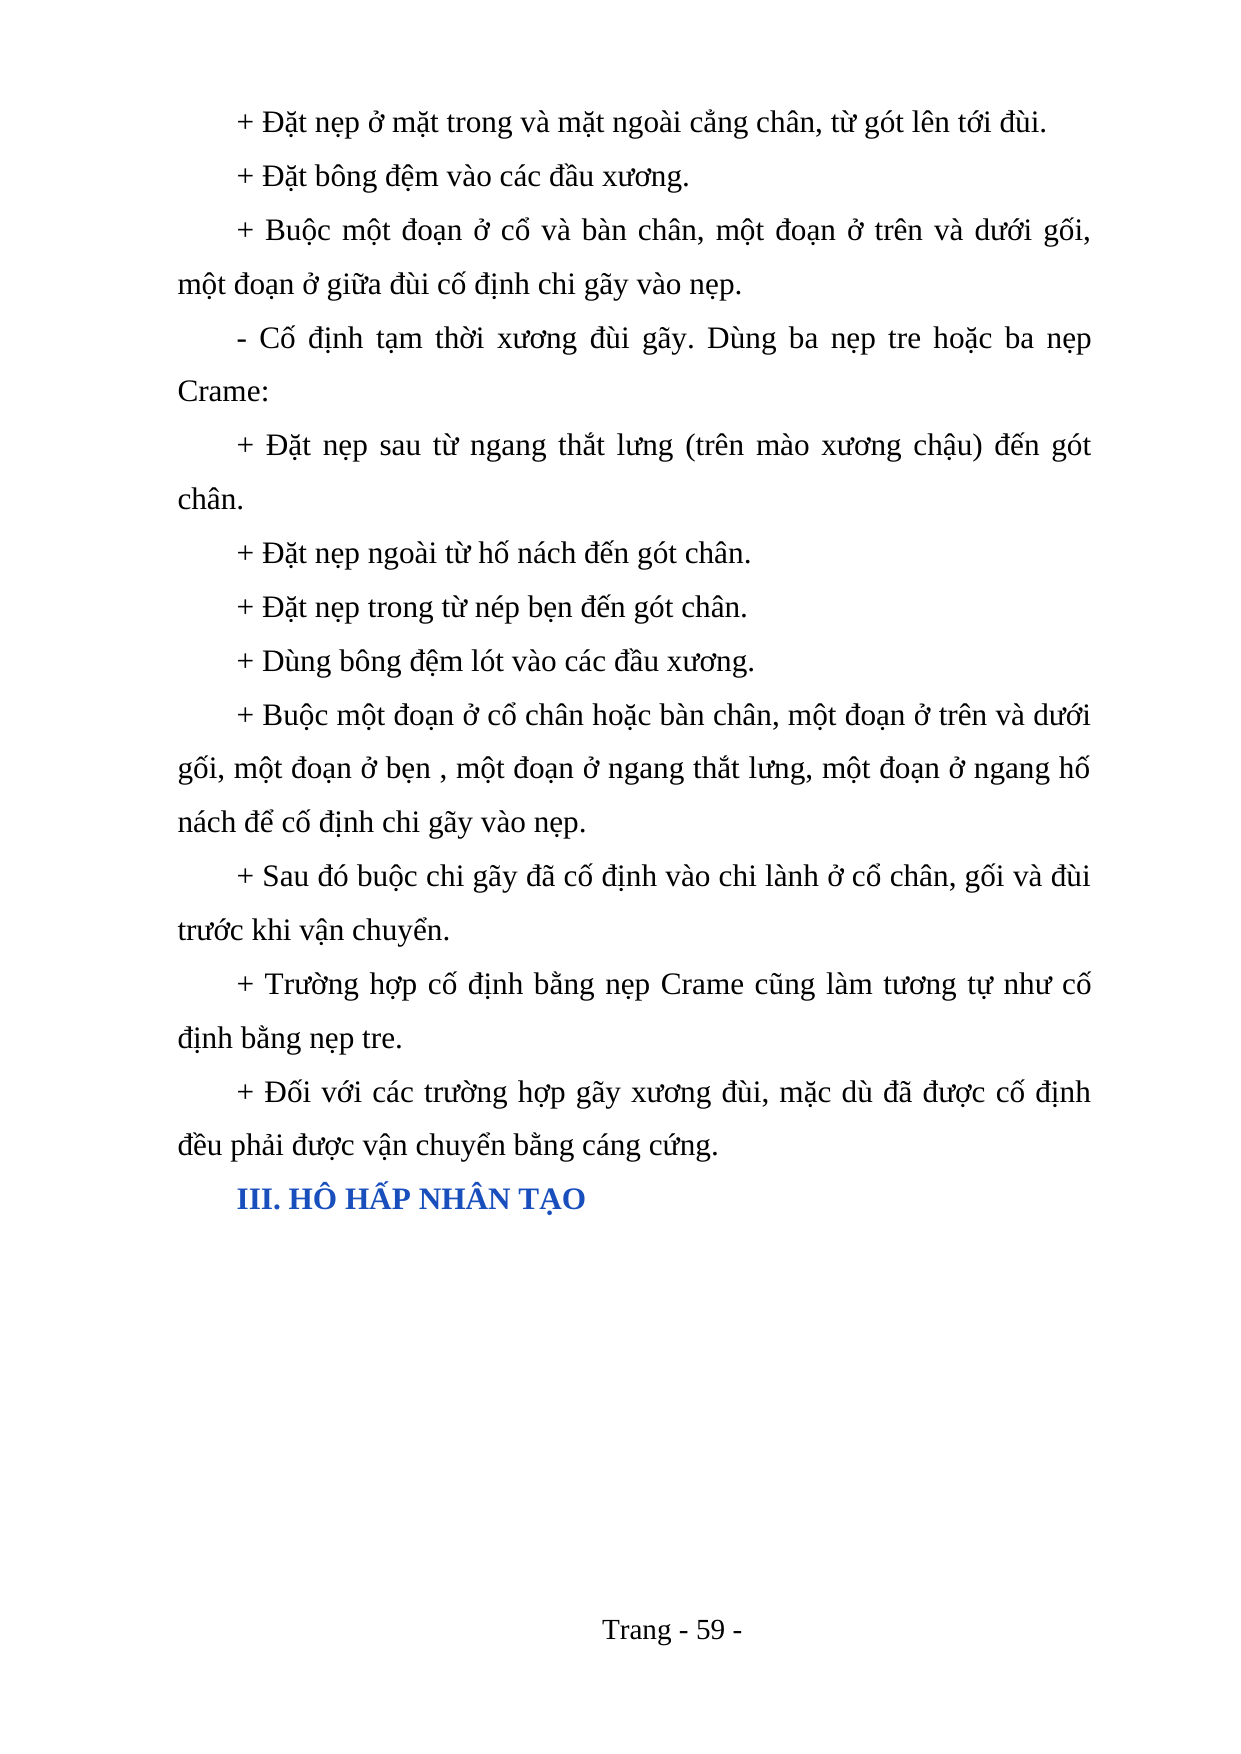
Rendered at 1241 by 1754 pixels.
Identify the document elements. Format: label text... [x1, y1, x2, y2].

text + Đặt bông đệm vào các đầu xương. [177, 157, 1092, 193]
text + Đặt nẹp sau từ ngang thắt lưng (trên mào xương chậu) đến gót chân. [177, 427, 1092, 516]
text + Đối với các trường hợp gãy xương đùi, mặc dù đã được cố định đều phải được vận chuyển bằng cáng cứng. [177, 1073, 1092, 1163]
text + Trường hợp cố định bằng nẹp Crame cũng làm tương tự như cố định bằng nẹp tre. [177, 965, 1092, 1055]
text + Buộc một đoạn ở cổ và bàn chân, một đoạn ở trên và dưới gối, một đoạn ở giữa đùi cố định chi gãy vào nẹp. [177, 211, 1092, 301]
text - Cố định tạm thời xương đùi gãy. Dùng ba nẹp tre hoặc ba nẹp Crame: [177, 319, 1092, 409]
text III. HÔ HẤP NHÂN TẠO [177, 1181, 1092, 1216]
text + Đặt nẹp ở mặt trong và mặt ngoài cẳng chân, từ gót lên tới đùi. [177, 103, 1092, 139]
text + Dùng bông đệm lót vào các đầu xương. [177, 642, 1092, 678]
text + Buộc một đoạn ở cổ chân hoặc bàn chân, một đoạn ở trên và dưới gối, một đoạn ở bẹn , một đoạn ở ngang thắt lưng, một đoạn ở ngang hố nách để cố định chi gãy vào nẹp. [177, 696, 1092, 839]
text + Sau đó buộc chi gãy đã cố định vào chi lành ở cổ chân, gối và đùi trước khi vận chuyển. [177, 857, 1092, 947]
text + Đặt nẹp trong từ nép bẹn đến gót chân. [177, 588, 1092, 624]
text + Đặt nẹp ngoài từ hố nách đến gót chân. [177, 534, 1092, 570]
